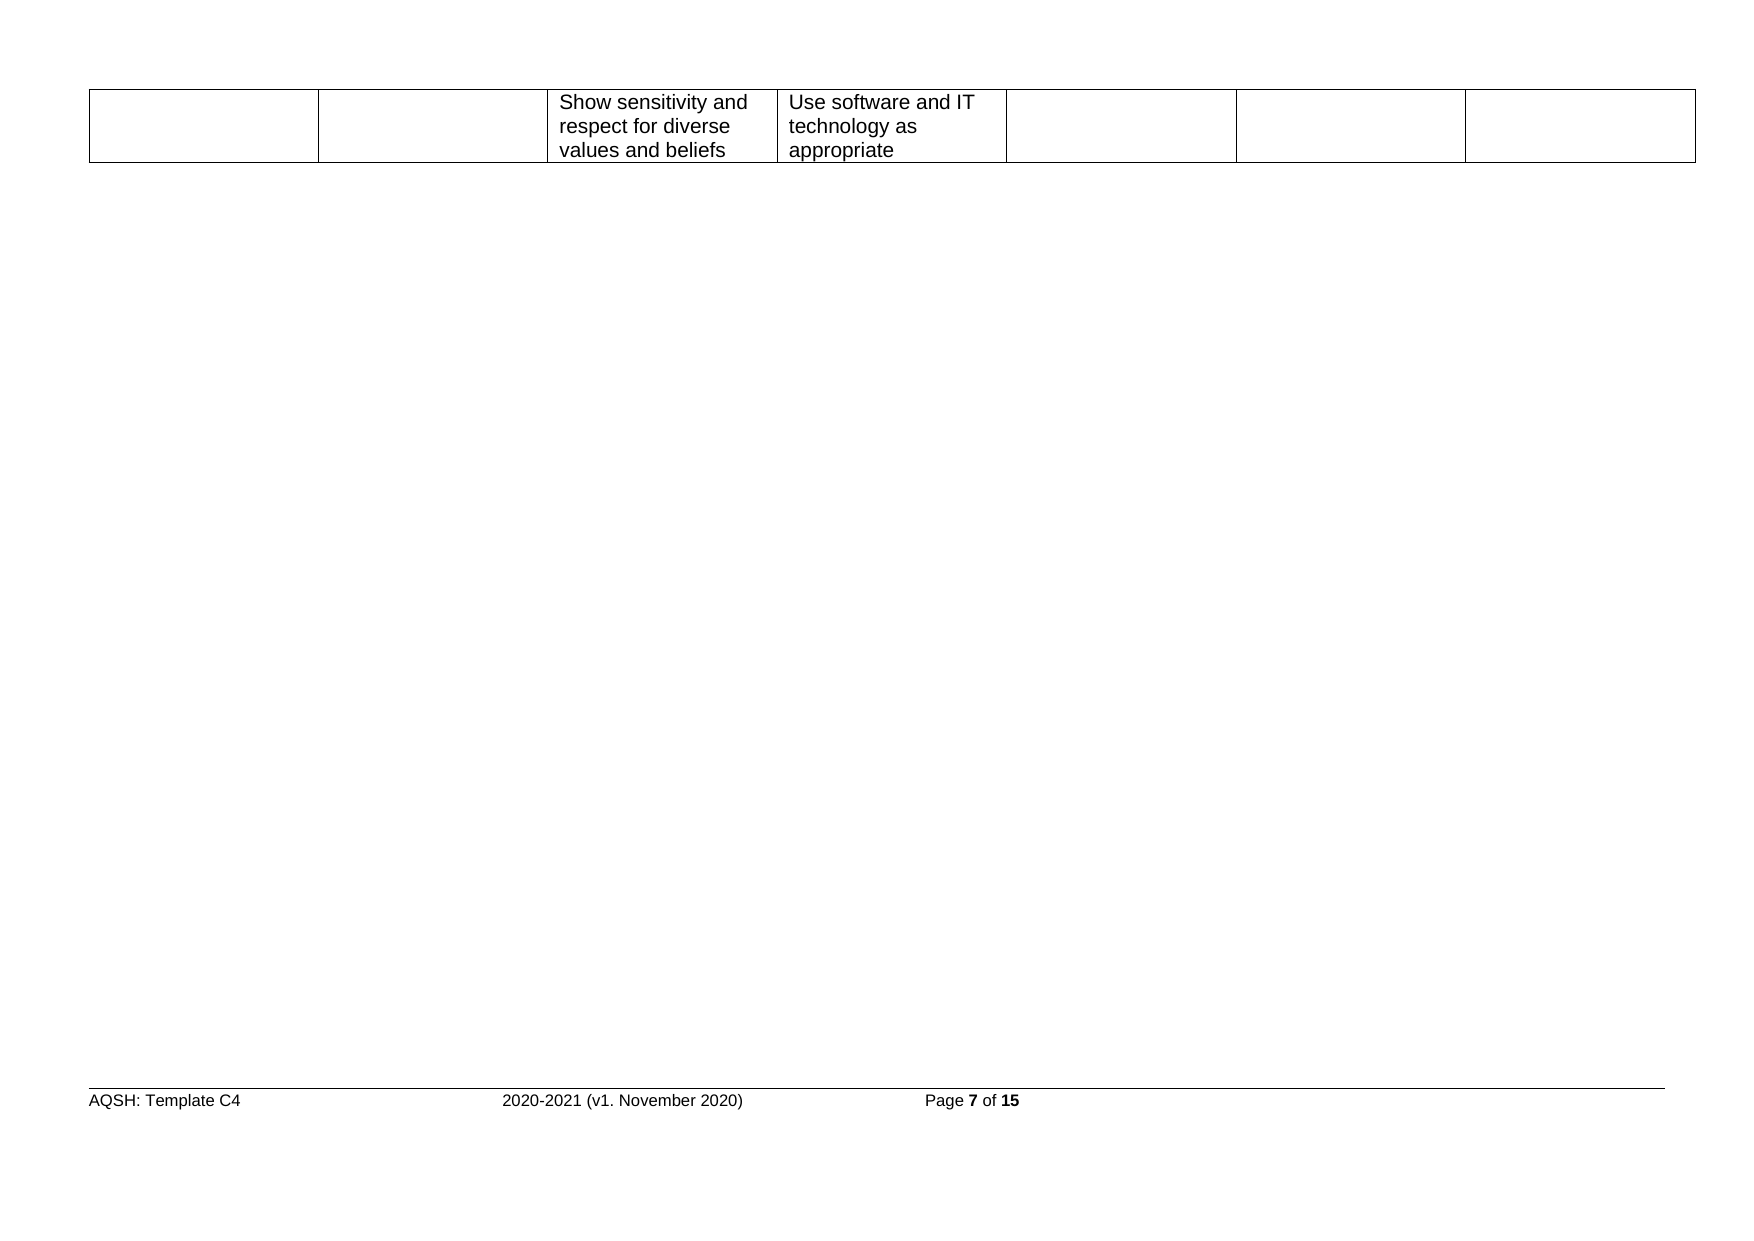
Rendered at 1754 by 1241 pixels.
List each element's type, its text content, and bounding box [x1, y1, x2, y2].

table_cell [1237, 90, 1465, 162]
table_cell Show sensitivity and respect for diverse values and beliefs [548, 90, 777, 162]
table_cell [90, 90, 318, 162]
table_cell Use software and IT technology as appropriate [778, 90, 1006, 162]
table_cell [1466, 90, 1695, 162]
table_cell [319, 90, 547, 162]
table_cell [1007, 90, 1236, 162]
